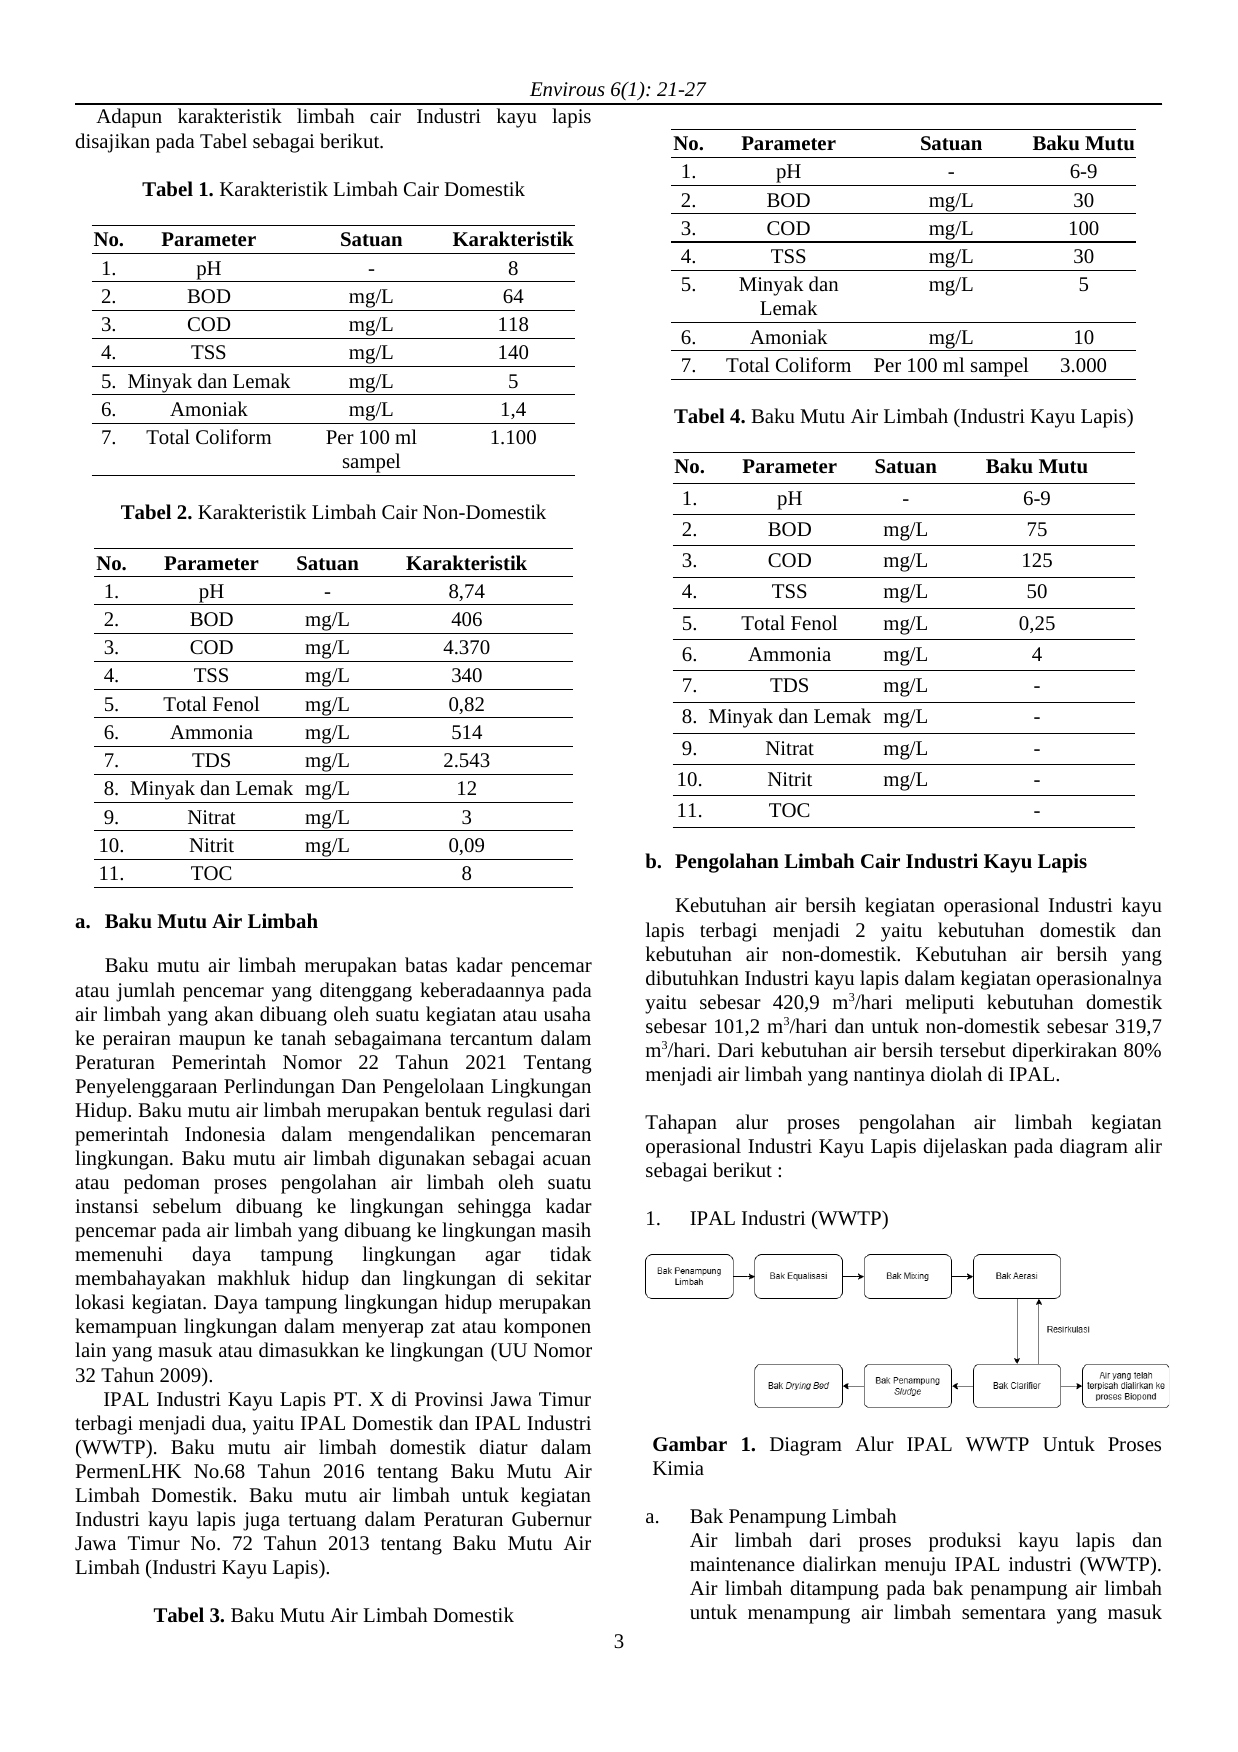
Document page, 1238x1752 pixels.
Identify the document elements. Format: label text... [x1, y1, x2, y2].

text Baku mutu air limbah merupakan batas kadar pencemar atau jumlah pencemar yang ditenggang keberadaannya pada air limbah yang akan dibuang oleh suatu kegiatan atau usaha ke perairan maupun ke tanah sebagaimana tercantum dalam Peraturan Pemerintah Nomor 22 Tahun 2021 Tentang Penyelenggaraan Perlindungan Dan Pengelolaan Lingkungan Hidup. Baku mutu air limbah merupakan bentuk regulasi dari pemerintah Indonesia dalam mengendalikan pencemaran lingkungan. Baku mutu air limbah digunakan sebagai acuan atau pedoman proses pengolahan air limbah oleh suatu instansi sebelum dibuang ke lingkungan sehingga kadar pencemar pada air limbah yang dibuang ke lingkungan masih memenuhi daya tampung lingkungan agar tidak membahayakan makhluk hidup dan lingkungan di sekitar lokasi kegiatan. Daya tampung lingkungan hidup merupakan kemampuan lingkungan dalam menyerap zat atau komponen lain yang masuk atau dimasukkan ke lingkungan (UU Nomor 32 Tahun 2009). [75, 953, 592, 1387]
table_cell mg/L [295, 775, 360, 802]
table_header Baku Mutu [1031, 130, 1136, 157]
list Bak Penampung Limbah [645, 1504, 1162, 1528]
table_cell 5. [92, 367, 126, 394]
table_cell 514 [360, 718, 573, 746]
table_cell - [292, 254, 451, 281]
table_cell mg/L [872, 323, 1031, 350]
table_cell 1. [92, 254, 126, 281]
table_cell 5. [673, 609, 706, 639]
table_cell mg/L [295, 690, 360, 717]
table_cell TSS [128, 662, 294, 689]
table_cell mg/L [872, 271, 1031, 322]
list Pengolahan Limbah Cair Industri Kayu Lapis [645, 848, 1162, 873]
table_cell Amoniak [126, 395, 292, 422]
table_cell 10. [94, 831, 128, 858]
table_cell Per 100 ml sampel [292, 424, 451, 475]
table_cell mg/L [873, 703, 938, 733]
table_cell 3. [94, 634, 128, 661]
text Tabel 4. Baku Mutu Air Limbah (Industri Kayu Lapis) [645, 403, 1162, 428]
table_cell mg/L [873, 578, 938, 608]
table_cell - [939, 734, 1135, 764]
table_cell 2. [673, 515, 706, 545]
table_cell TSS [126, 339, 292, 366]
table_cell mg/L [295, 662, 360, 689]
table_cell 4.370 [360, 634, 573, 661]
table_cell 2. [94, 605, 128, 633]
table_cell Total Fenol [706, 609, 873, 639]
table_cell 2. [92, 282, 126, 309]
table_cell 7. [673, 671, 706, 702]
table_header Parameter [705, 130, 872, 157]
table_header Satuan [872, 130, 1031, 157]
table_cell 8 [451, 254, 575, 281]
table_cell 0,82 [360, 690, 573, 717]
table_cell Minyak dan Lemak [128, 775, 294, 802]
table_cell 9. [673, 734, 706, 764]
table_header Satuan [295, 549, 360, 576]
table_cell 7. [92, 424, 126, 475]
table_cell 6. [673, 640, 706, 670]
text Tahapan alur proses pengolahan air limbah kegiatan operasional Industri Kayu Lapis dijelaskan pada diagram alir sebagai berikut : [645, 1110, 1162, 1182]
table_cell - [939, 671, 1135, 702]
table_cell mg/L [292, 311, 451, 338]
text Kebutuhan air bersih kegiatan operasional Industri kayu lapis terbagi menjadi 2 yaitu kebutuhan domestik dan kebutuhan air non-domestik. Kebutuhan air bersih yang dibutuhkan Industri kayu lapis dalam kegiatan operasionalnya yaitu sebesar 420,9 m3/hari meliputi kebutuhan domestik sebesar 101,2 m3/hari dan untuk non-domestik sebesar 319,7 m3/hari. Dari kebutuhan air bersih tersebut diperkirakan 80% menjadi air limbah yang nantinya diolah di IPAL. [645, 893, 1162, 1086]
table_cell mg/L [873, 546, 938, 577]
table_header Satuan [873, 453, 938, 483]
table_cell - [939, 796, 1135, 827]
text IPAL Industri Kayu Lapis PT. X di Provinsi Jawa Timur terbagi menjadi dua, yaitu IPAL Domestik dan IPAL Industri (WWTP). Baku mutu air limbah domestik diatur dalam PermenLHK No.68 Tahun 2016 tentang Baku Mutu Air Limbah Domestik. Baku mutu air limbah untuk kegiatan Industri kayu lapis juga tertuang dalam Peraturan Gubernur Jawa Timur No. 72 Tahun 2013 tentang Baku Mutu Air Limbah (Industri Kayu Lapis). [75, 1387, 592, 1579]
table_cell 64 [451, 282, 575, 309]
table_cell - [873, 484, 938, 514]
table_cell Minyak dan Lemak [126, 367, 292, 394]
table_cell - [872, 158, 1031, 185]
table_cell Nitrit [128, 831, 294, 858]
table_cell mg/L [873, 515, 938, 545]
table_cell 8,74 [360, 577, 573, 604]
table_cell 3.000 [1031, 351, 1136, 378]
table_cell mg/L [295, 803, 360, 830]
text Tabel 3. Baku Mutu Air Limbah Domestik [75, 1603, 592, 1627]
table_cell BOD [126, 282, 292, 309]
table_cell 30 [1031, 186, 1136, 213]
table_cell 6. [94, 718, 128, 746]
table_cell Nitrit [706, 765, 873, 795]
table_cell pH [706, 484, 873, 514]
table_header Parameter [706, 453, 873, 483]
table_cell BOD [705, 186, 872, 213]
table_cell mg/L [295, 605, 360, 633]
table_cell mg/L [292, 339, 451, 366]
table_cell TSS [705, 243, 872, 270]
table_header No. [94, 549, 128, 576]
table_cell pH [126, 254, 292, 281]
table_cell COD [126, 311, 292, 338]
table_cell TOC [706, 796, 873, 827]
table_cell mg/L [873, 640, 938, 670]
table_cell 5. [94, 690, 128, 717]
table_cell 4. [671, 243, 705, 270]
table_cell - [295, 577, 360, 604]
table_cell 1,4 [451, 395, 575, 422]
table_cell 1. [94, 577, 128, 604]
table_cell 3. [92, 311, 126, 338]
table_cell 7. [671, 351, 705, 378]
table_cell 5. [671, 271, 705, 322]
table_cell mg/L [295, 718, 360, 746]
table_cell 406 [360, 605, 573, 633]
table_cell Minyak dan Lemak [706, 703, 873, 733]
table_cell COD [705, 214, 872, 241]
table_cell mg/L [872, 243, 1031, 270]
table_cell 4 [939, 640, 1135, 670]
table_cell 118 [451, 311, 575, 338]
table_cell TDS [128, 747, 294, 774]
table_cell 6-9 [939, 484, 1135, 514]
table_cell 10. [673, 765, 706, 795]
table_cell 75 [939, 515, 1135, 545]
table_cell 8. [94, 775, 128, 802]
table_header Parameter [128, 549, 294, 576]
table_cell mg/L [873, 609, 938, 639]
table_cell 11. [673, 796, 706, 827]
table_cell 3. [673, 546, 706, 577]
table_cell 6. [92, 395, 126, 422]
table_cell 9. [94, 803, 128, 830]
table_cell Total Fenol [128, 690, 294, 717]
table_cell 0,25 [939, 609, 1135, 639]
table_cell 6-9 [1031, 158, 1136, 185]
table_cell mg/L [873, 671, 938, 702]
table_cell 3. [671, 214, 705, 241]
table_header Karakteristik [451, 226, 575, 253]
table_cell 4. [94, 662, 128, 689]
table_cell COD [706, 546, 873, 577]
table_cell - [939, 703, 1135, 733]
table_cell 3 [360, 803, 573, 830]
table_cell pH [128, 577, 294, 604]
table_cell Nitrat [706, 734, 873, 764]
table_cell mg/L [292, 395, 451, 422]
table_cell 1. [673, 484, 706, 514]
table_cell [295, 860, 360, 887]
table_cell COD [128, 634, 294, 661]
table_cell 8 [360, 860, 573, 887]
table_cell 10 [1031, 323, 1136, 350]
table_cell Total Coliform [126, 424, 292, 475]
table_cell 2. [671, 186, 705, 213]
table_cell TDS [706, 671, 873, 702]
table_cell BOD [706, 515, 873, 545]
text Tabel 1. Karakteristik Limbah Cair Domestik [75, 177, 592, 201]
table_cell 5 [451, 367, 575, 394]
table_header Karakteristik [360, 549, 573, 576]
table_cell 5 [1031, 271, 1136, 322]
table_cell 11. [94, 860, 128, 887]
table_cell 50 [939, 578, 1135, 608]
table_cell Amoniak [705, 323, 872, 350]
table_cell mg/L [873, 734, 938, 764]
text Adapun karakteristik limbah cair Industri kayu lapis disajikan pada Tabel sebagai berikut. [75, 105, 592, 153]
table_cell 2.543 [360, 747, 573, 774]
table_cell 6. [671, 323, 705, 350]
table_cell mg/L [873, 765, 938, 795]
list Baku Mutu Air Limbah [75, 908, 592, 933]
table_header Baku Mutu [939, 453, 1135, 483]
table_cell 4. [92, 339, 126, 366]
table_cell mg/L [292, 367, 451, 394]
table_cell Ammonia [128, 718, 294, 746]
table_cell [873, 796, 938, 827]
table_header Parameter [126, 226, 292, 253]
table_cell BOD [128, 605, 294, 633]
table_cell 4. [673, 578, 706, 608]
table_cell TOC [128, 860, 294, 887]
table_cell 30 [1031, 243, 1136, 270]
list IPAL Industri (WWTP) [645, 1206, 1162, 1230]
table_cell mg/L [872, 214, 1031, 241]
table_cell mg/L [872, 186, 1031, 213]
table_header No. [673, 453, 706, 483]
table_cell Ammonia [706, 640, 873, 670]
table_cell 0,09 [360, 831, 573, 858]
table_header No. [92, 226, 126, 253]
picture [645, 1254, 1170, 1408]
table_cell 1.100 [451, 424, 575, 475]
table_cell 8. [673, 703, 706, 733]
table_header Satuan [292, 226, 451, 253]
text Tabel 2. Karakteristik Limbah Cair Non-Domestik [75, 500, 592, 524]
table_cell 1. [671, 158, 705, 185]
text Gambar 1. Diagram Alur IPAL WWTP Untuk Proses Kimia [652, 1432, 1162, 1480]
table_header No. [671, 130, 705, 157]
table_cell 100 [1031, 214, 1136, 241]
table_cell 125 [939, 546, 1135, 577]
table_cell Per 100 ml sampel [872, 351, 1031, 378]
table_cell mg/L [295, 747, 360, 774]
table_cell Total Coliform [705, 351, 872, 378]
table_cell pH [705, 158, 872, 185]
table_cell mg/L [292, 282, 451, 309]
table_cell mg/L [295, 831, 360, 858]
table_cell mg/L [295, 634, 360, 661]
table_cell TSS [706, 578, 873, 608]
table_cell 140 [451, 339, 575, 366]
table_cell - [939, 765, 1135, 795]
table_cell 7. [94, 747, 128, 774]
table_cell 340 [360, 662, 573, 689]
table_cell Nitrat [128, 803, 294, 830]
table_cell 12 [360, 775, 573, 802]
table_cell Minyak dan Lemak [705, 271, 872, 322]
